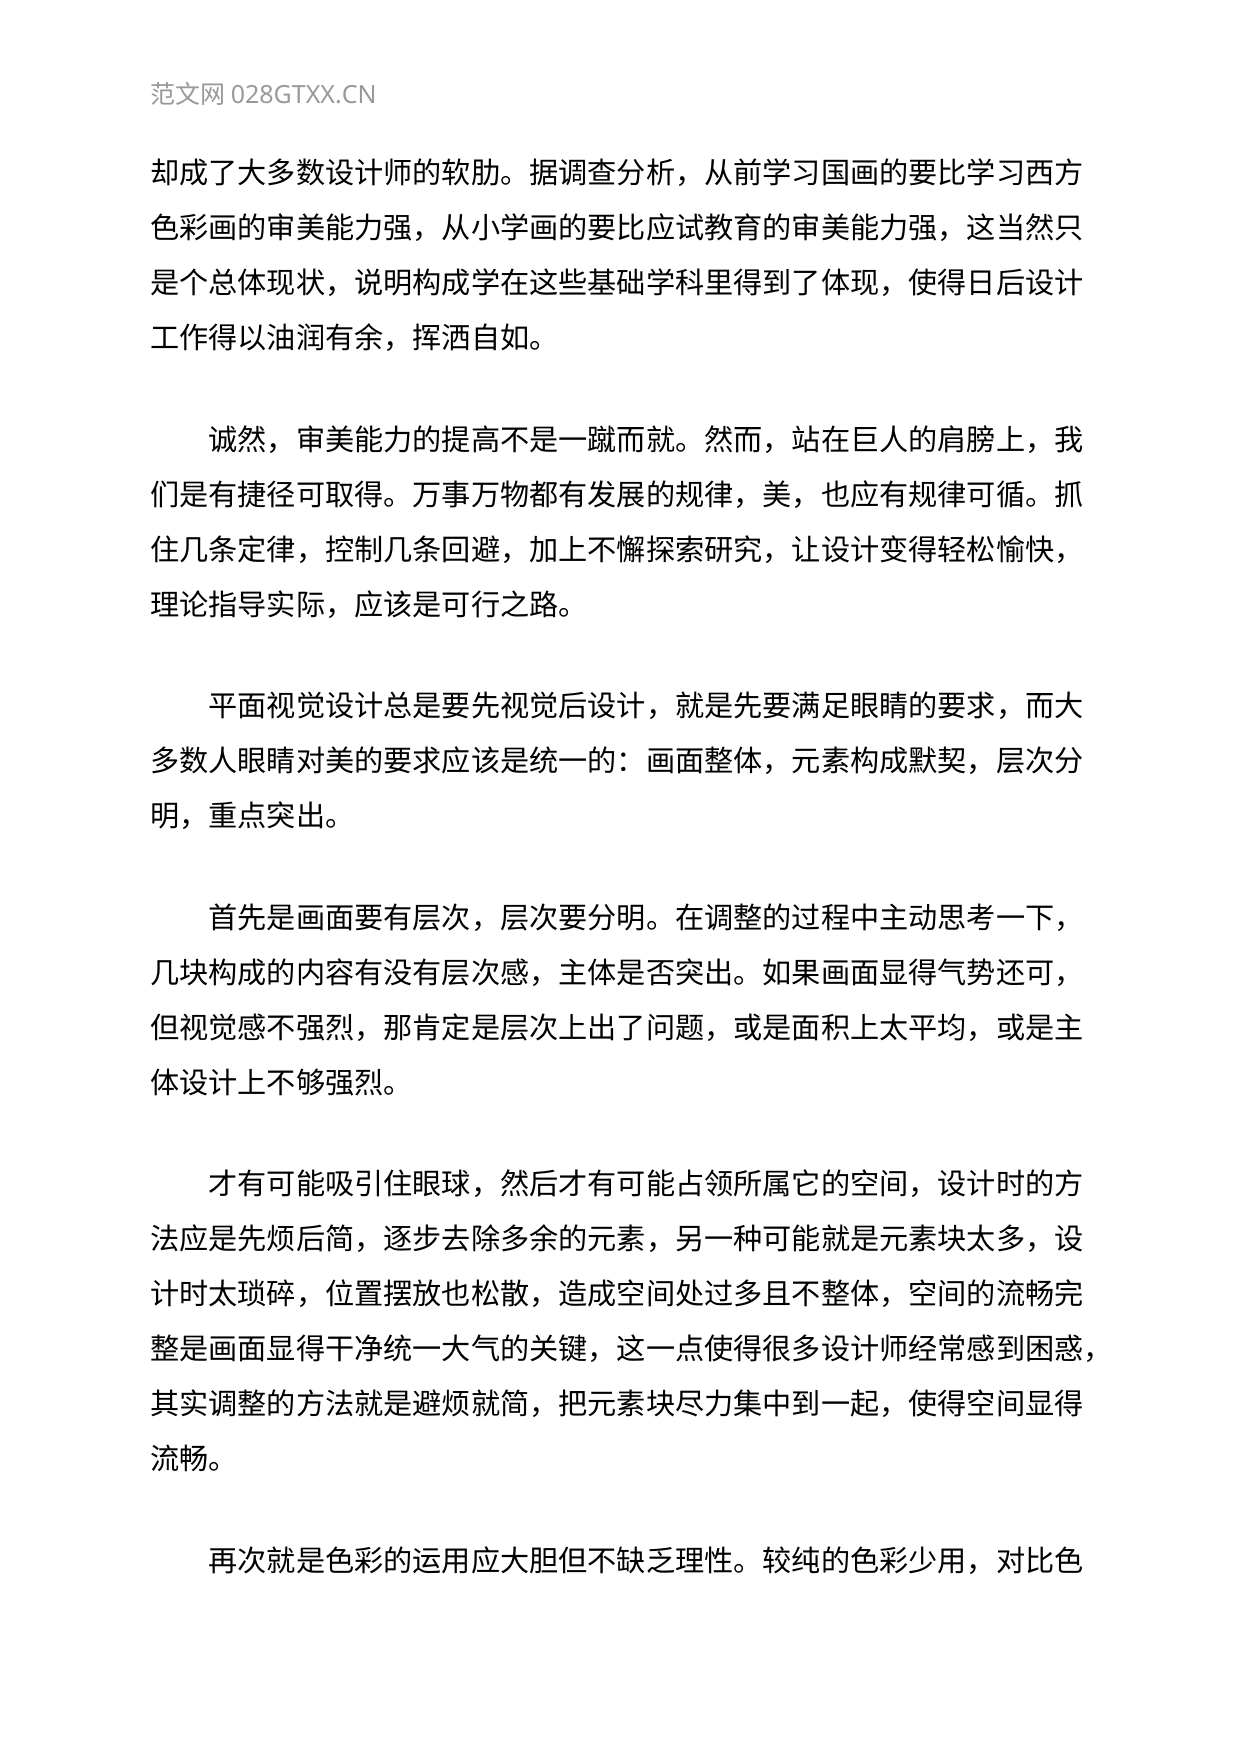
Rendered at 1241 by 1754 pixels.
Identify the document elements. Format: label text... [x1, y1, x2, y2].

text 诚然，审美能力的提高不是一蹴而就。然而，站在巨人的肩膀上，我们是有捷径可取得。万事万物都有发展的规律，美，也应有规律可循。抓住几条定律，控制几条回避，加上不懈探索研究，让设计变得轻松愉快，理论指导实际，应该是可行之路。 [150, 416, 1090, 623]
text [150, 1537, 1090, 1579]
text 才有可能吸引住眼球，然后才有可能占领所属它的空间，设计时的方法应是先烦后简，逐步去除多余的元素，另一种可能就是元素块太多，设计时太琐碎，位置摆放也松散，造成空间处过多且不整体，空间的流畅完整是画面显得干净统一大气的关键，这一点使得很多设计师经常感到困惑，其实调整的方法就是避烦就简，把元素块尽力集中到一起，使得空间显得流畅。 [150, 1161, 1090, 1478]
text 平面视觉设计总是要先视觉后设计，就是先要满足眼睛的要求，而大多数人眼睛对美的要求应该是统一的：画面整体，元素构成默契，层次分明，重点突出。 [150, 683, 1090, 835]
text 首先是画面要有层次，层次要分明。在调整的过程中主动思考一下，几块构成的内容有没有层次感，主体是否突出。如果画面显得气势还可，但视觉感不强烈，那肯定是层次上出了问题，或是面积上太平均，或是主体设计上不够强烈。 [150, 894, 1090, 1101]
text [150, 150, 1090, 357]
